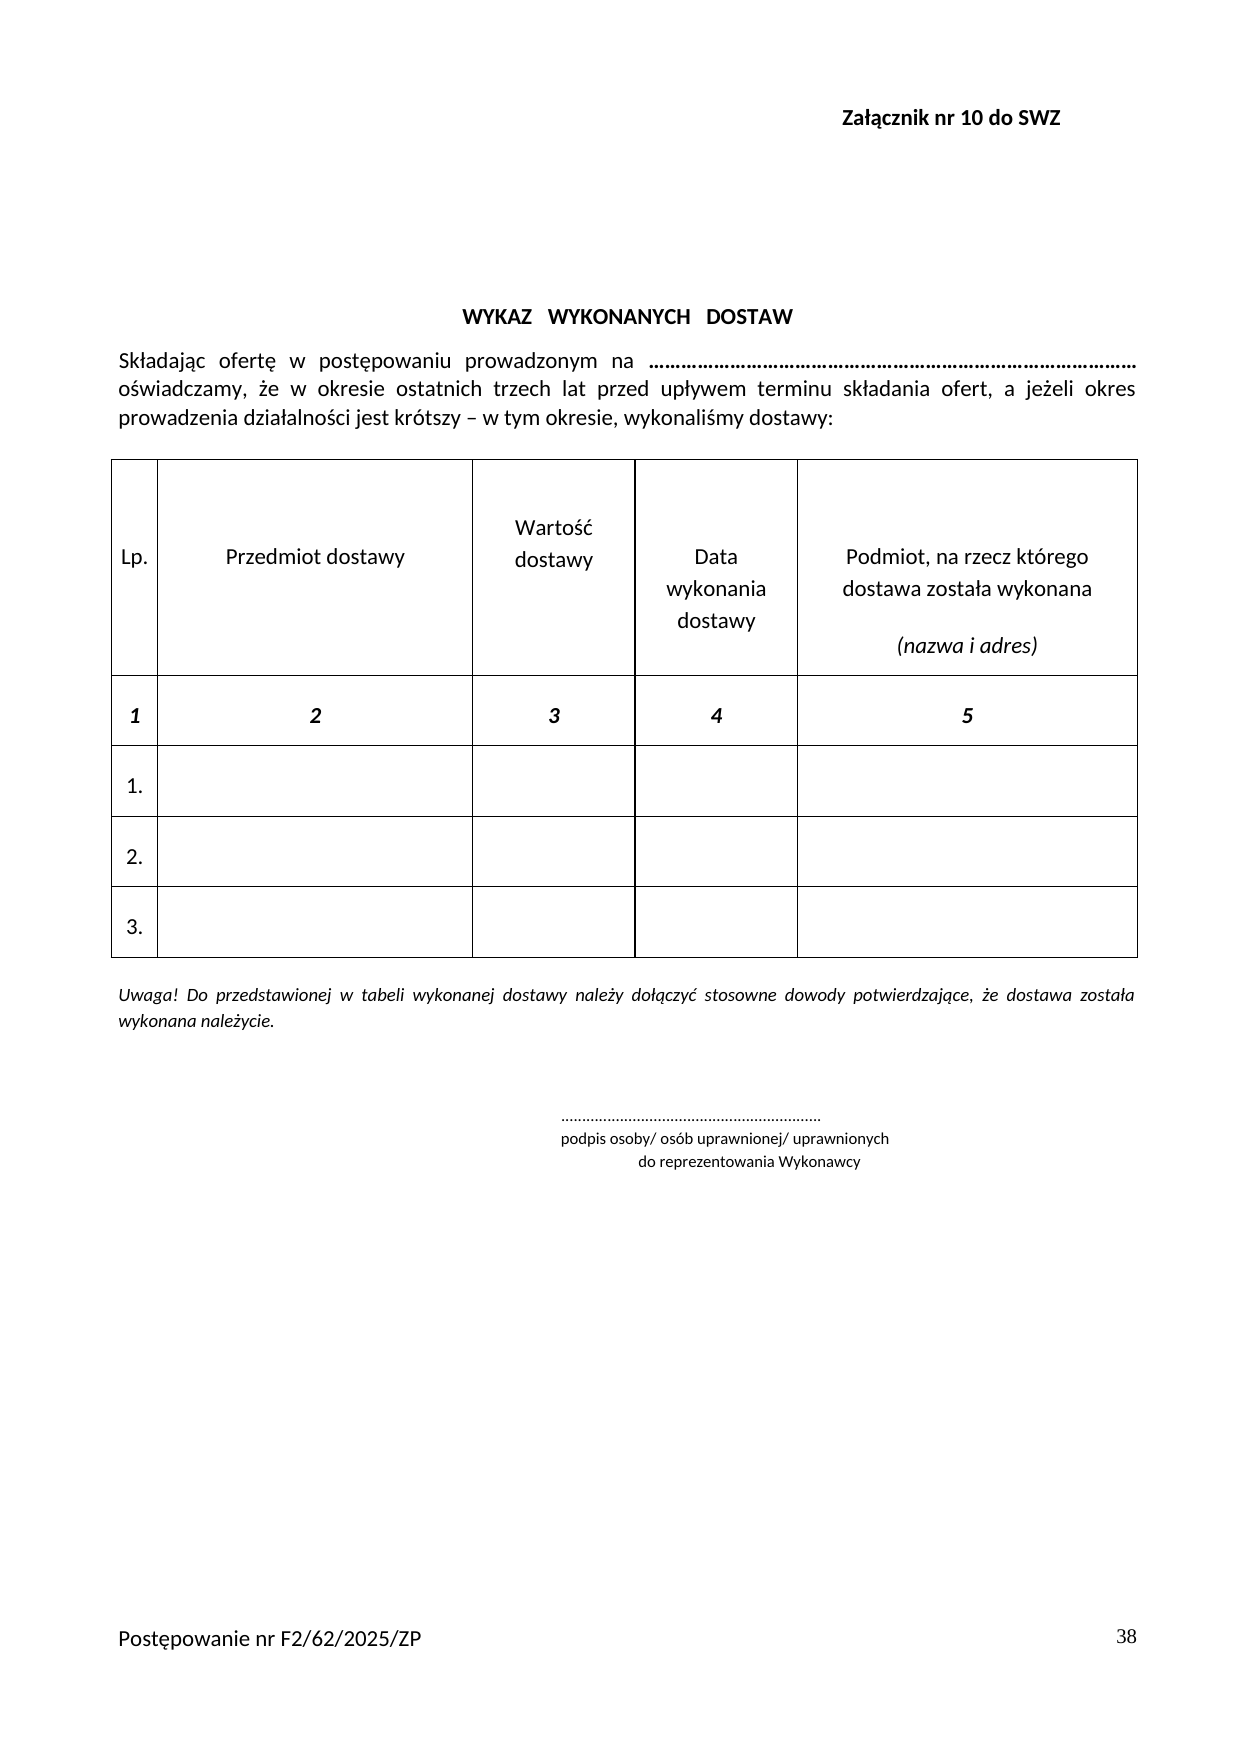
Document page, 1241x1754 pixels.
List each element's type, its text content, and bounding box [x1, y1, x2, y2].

table_cell 1. [112, 746, 157, 816]
table_cell 2. [112, 817, 157, 886]
text Załącznik nr 10 do SWZ [708, 103, 1137, 164]
table_cell [158, 887, 472, 957]
table_cell 3 [473, 676, 634, 745]
text WYKAZ WYKONANYCH DOSTAW [118, 302, 1137, 330]
table_cell [158, 817, 472, 886]
table_cell 5 [798, 676, 1137, 745]
text do reprezentowania Wykonawcy [118, 1152, 1137, 1172]
table_cell [473, 887, 634, 957]
table_cell 4 [636, 676, 797, 745]
text Uwaga! Do przedstawionej w tabeli wykonanej dostawy należy dołączyć stosowne dowody potwierdzające, że dostawa została wykonana należycie. [118, 983, 1137, 1032]
table_header Przedmiot dostawy [158, 460, 472, 675]
table_cell 1 [112, 676, 157, 745]
table_cell [798, 887, 1137, 957]
table_cell [798, 817, 1137, 886]
table_header Podmiot, na rzecz którego dostawa została wykonana (nazwa i adres) [798, 460, 1137, 675]
text Składając ofertę w postępowaniu prowadzonym na ……………………………………………………………………………… oświadczamy, że w okresie ostatnich trzech lat przed upływem terminu składania ofert, a jeżeli okres prowadzenia działalności jest krótszy – w tym okresie, wykonaliśmy dostawy: [118, 347, 1137, 431]
table_cell 3. [112, 887, 157, 957]
table_cell [636, 746, 797, 816]
table_cell 2 [158, 676, 472, 745]
text .............................................................. [487, 1105, 1137, 1125]
table_header Lp. [112, 460, 157, 675]
table_cell [473, 817, 634, 886]
table_cell [158, 746, 472, 816]
table_header Data wykonania dostawy [636, 460, 797, 675]
text podpis osoby/ osób uprawnionej/ uprawnionych [118, 1128, 1137, 1149]
table_cell [636, 817, 797, 886]
table_cell [636, 887, 797, 957]
table_header Wartość dostawy [473, 460, 634, 675]
table_cell [798, 746, 1137, 816]
table_cell [473, 746, 634, 816]
